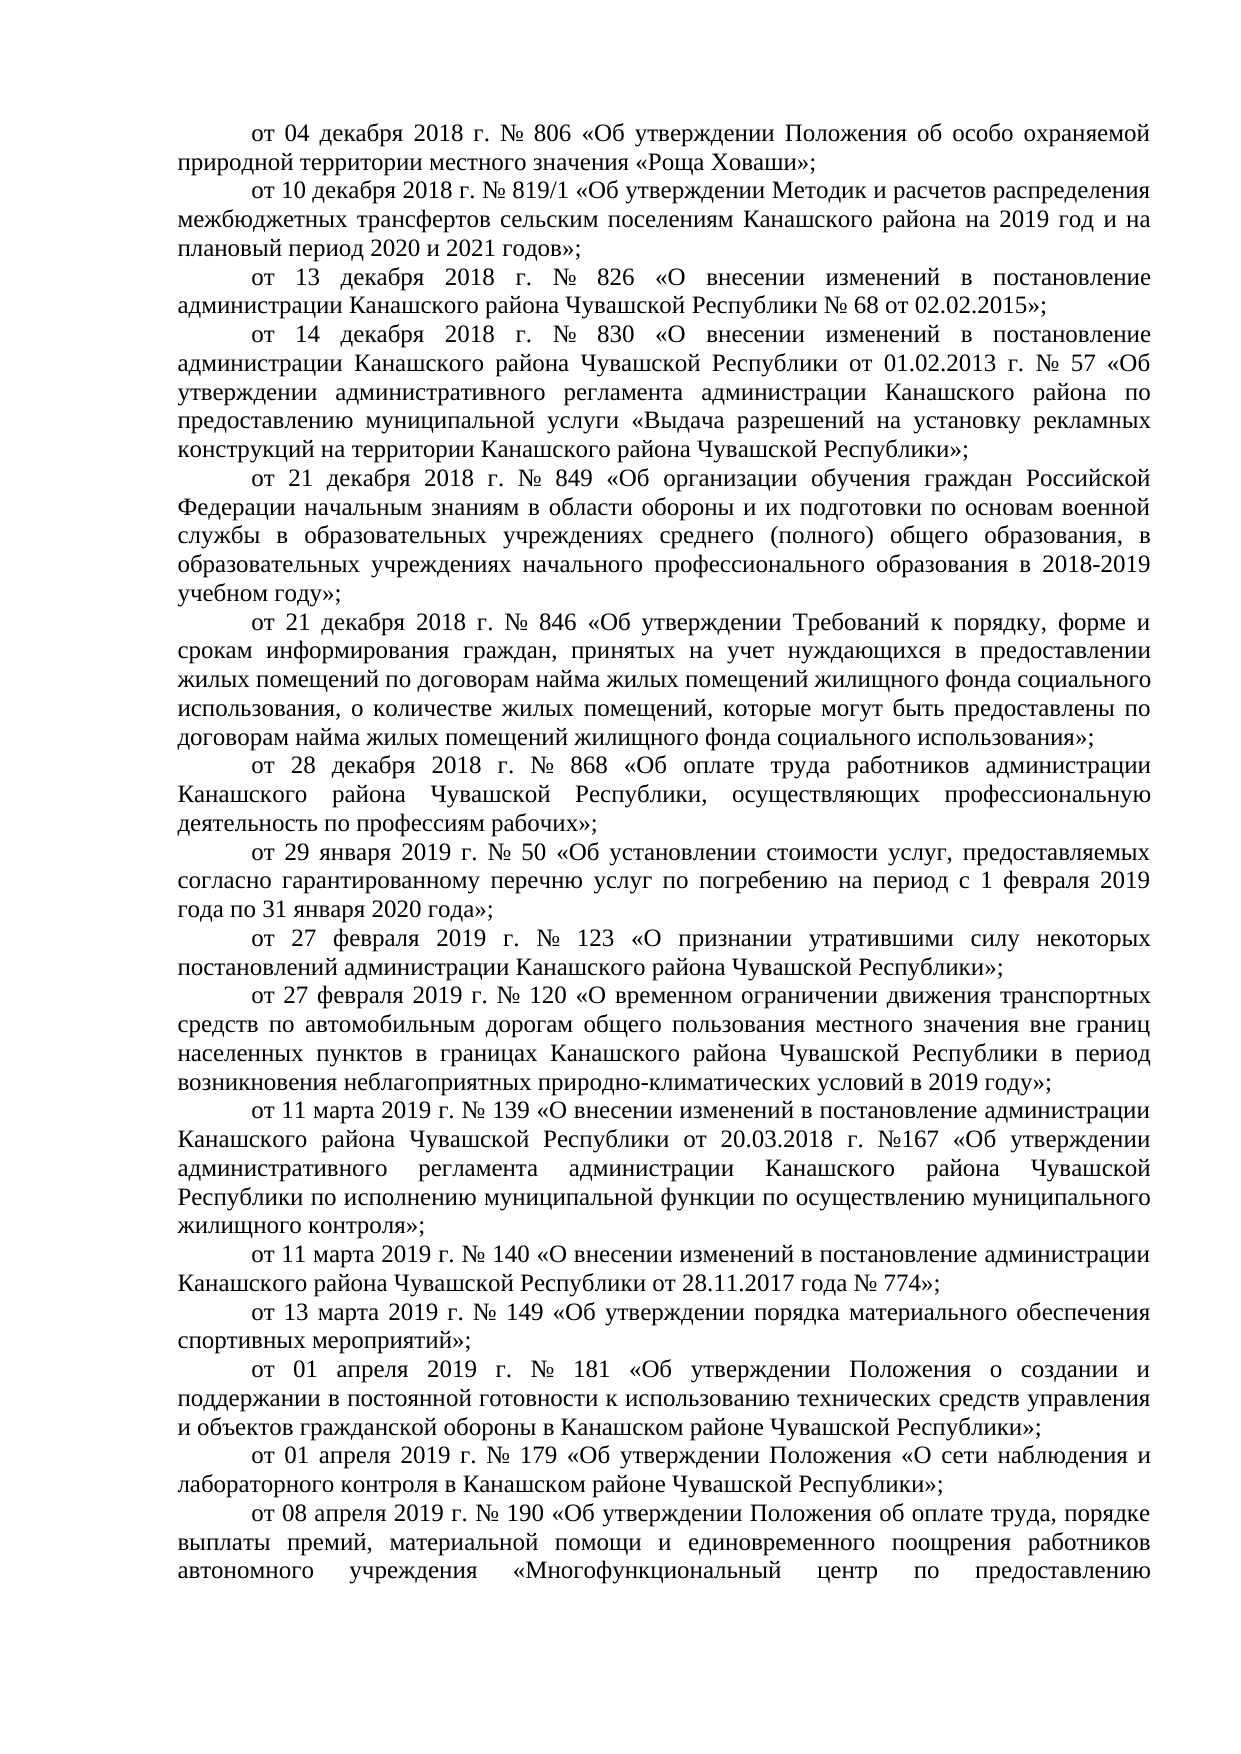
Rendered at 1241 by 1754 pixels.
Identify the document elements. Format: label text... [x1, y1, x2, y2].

text от 10 декабря 2018 г. № 819/1 «Об утверждении Методик и расчетов распределения межбюджетных трансфертов сельским поселениям Канашского района на 2019 год и на плановый период 2020 и 2021 годов»; [177, 176, 1152, 262]
text от 29 января 2019 г. № 50 «Об установлении стоимости услуг, предоставляемых согласно гарантированному перечню услуг по погребению на период с 1 февраля 2019 года по 31 января 2020 года»; [177, 837, 1152, 923]
text от 27 февраля 2019 г. № 120 «О временном ограничении движения транспортных средств по автомобильным дорогам общего пользования местного значения вне границ населенных пунктов в границах Канашского района Чувашской Республики в период возникновения неблагоприятных природно-климатических условий в 2019 году»; [177, 981, 1152, 1096]
text от 01 апреля 2019 г. № 181 «Об утверждении Положения о создании и поддержании в постоянной готовности к использованию технических средств управления и объектов гражданской обороны в Канашском районе Чувашской Республики»; [177, 1354, 1152, 1441]
text от 21 декабря 2018 г. № 849 «Об организации обучения граждан Российской Федерации начальным знаниям в области обороны и их подготовки по основам военной службы в образовательных учреждениях среднего (полного) общего образования, в образовательных учреждениях начального профессионального образования в 2018-2019 учебном году»; [177, 463, 1152, 607]
text от 21 декабря 2018 г. № 846 «Об утверждении Требований к порядку, форме и срокам информирования граждан, принятых на учет нуждающихся в предоставлении жилых помещений по договорам найма жилых помещений жилищного фонда социального использования, о количестве жилых помещений, которые могут быть предоставлены по договорам найма жилых помещений жилищного фонда социального использования»; [177, 607, 1152, 751]
text от 11 марта 2019 г. № 139 «О внесении изменений в постановление администрации Канашского района Чувашской Республики от 20.03.2018 г. №167 «Об утверждении административного регламента администрации Канашского района Чувашской Республики по исполнению муниципальной функции по осуществлению муниципального жилищного контроля»; [177, 1096, 1152, 1239]
text от 01 апреля 2019 г. № 179 «Об утверждении Положения «О сети наблюдения и лабораторного контроля в Канашском районе Чувашской Республики»; [177, 1441, 1152, 1498]
text от 27 февраля 2019 г. № 123 «О признании утратившими силу некоторых постановлений администрации Канашского района Чувашской Республики»; [177, 923, 1152, 981]
text от 13 марта 2019 г. № 149 «Об утверждении порядка материального обеспечения спортивных мероприятий»; [177, 1297, 1152, 1354]
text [177, 1498, 1152, 1584]
text от 04 декабря 2018 г. № 806 «Об утверждении Положения об особо охраняемой природной территории местного значения «Роща Ховаши»; [177, 118, 1152, 176]
text от 11 марта 2019 г. № 140 «О внесении изменений в постановление администрации Канашского района Чувашской Республики от 28.11.2017 года № 774»; [177, 1239, 1152, 1297]
text от 28 декабря 2018 г. № 868 «Об оплате труда работников администрации Канашского района Чувашской Республики, осуществляющих профессиональную деятельность по профессиям рабочих»; [177, 751, 1152, 837]
text от 14 декабря 2018 г. № 830 «О внесении изменений в постановление администрации Канашского района Чувашской Республики от 01.02.2013 г. № 57 «Об утверждении административного регламента администрации Канашского района по предоставлению муниципальной услуги «Выдача разрешений на установку рекламных конструкций на территории Канашского района Чувашской Республики»; [177, 319, 1152, 463]
text от 13 декабря 2018 г. № 826 «О внесении изменений в постановление администрации Канашского района Чувашской Республики № 68 от 02.02.2015»; [177, 262, 1152, 319]
